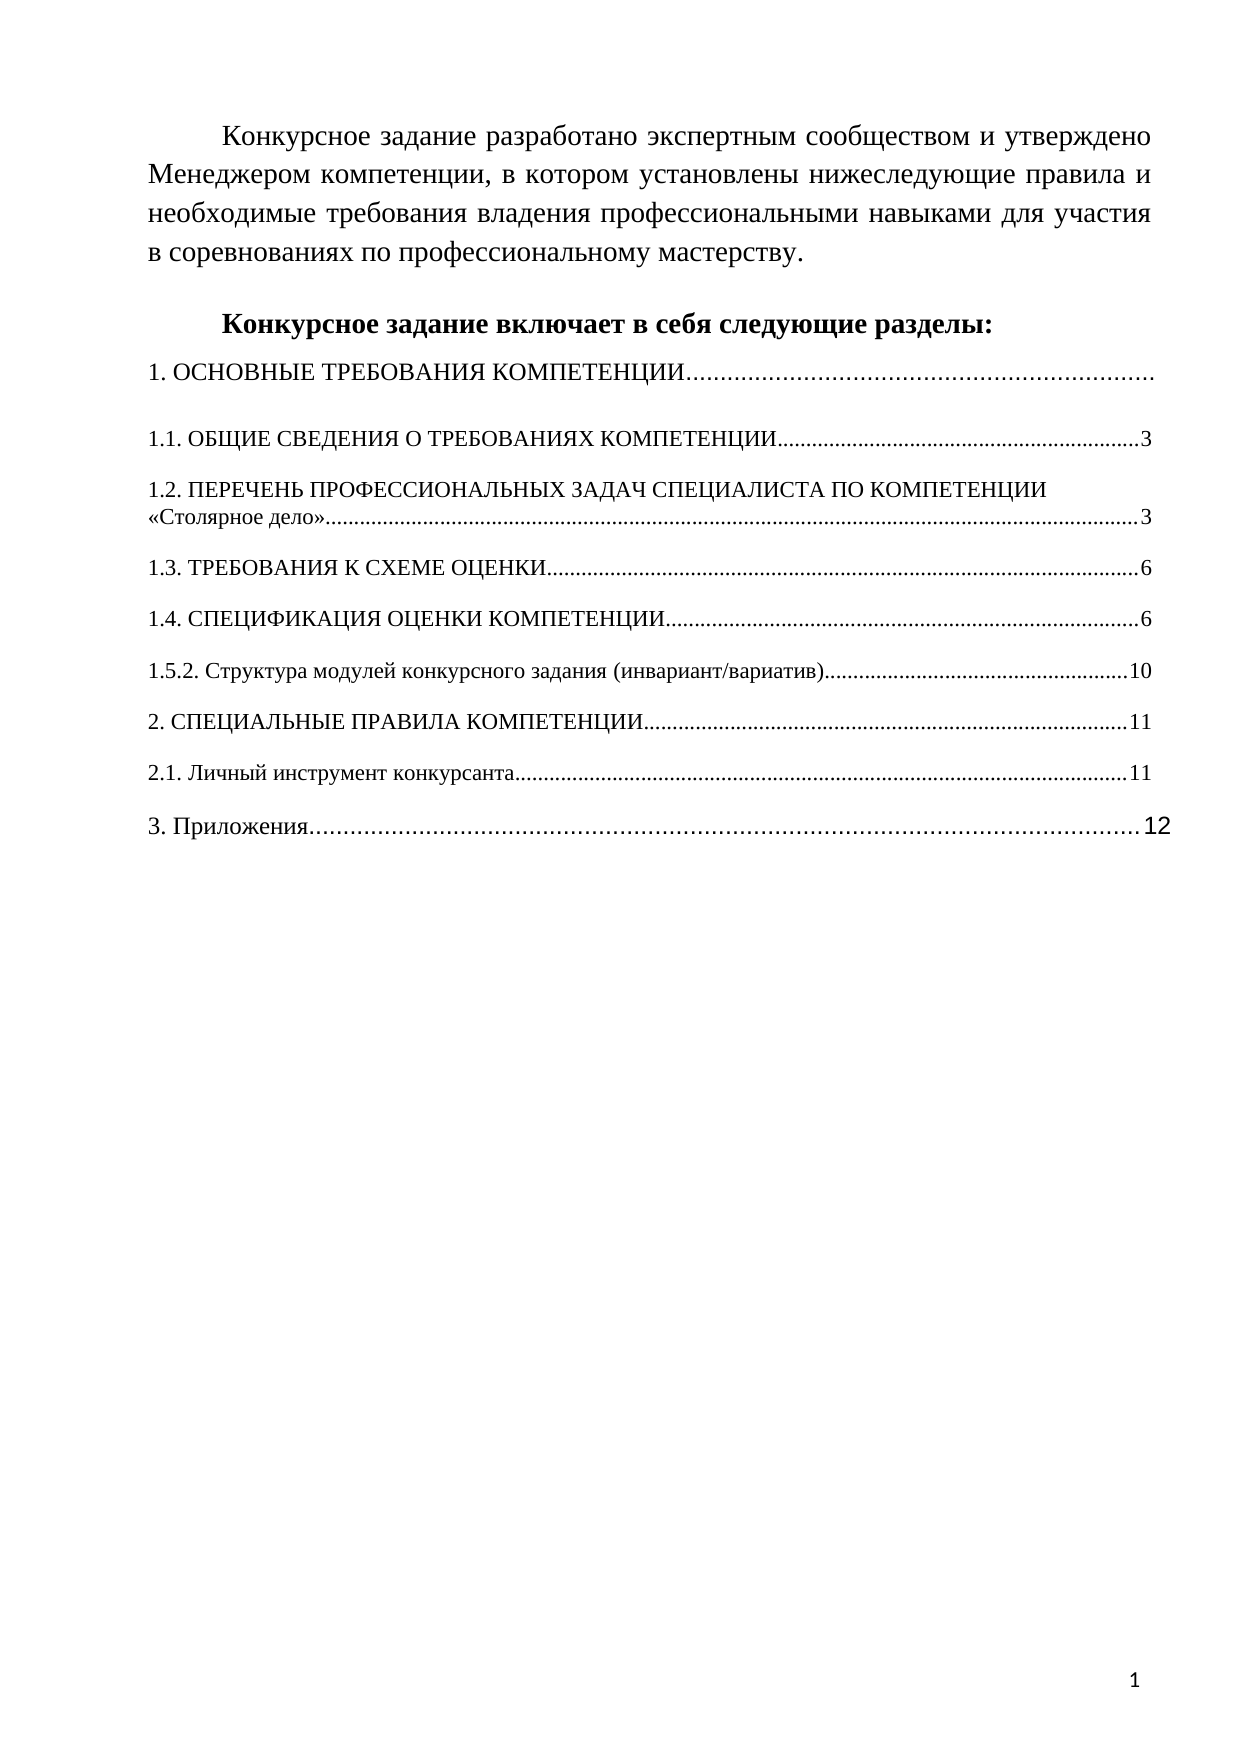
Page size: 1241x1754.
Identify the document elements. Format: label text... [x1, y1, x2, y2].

text 1.5.2. Структура модулей конкурсного задания (инвариант/вариатив) 10 [148, 657, 1152, 683]
text 1.1. ОБЩИЕ СВЕДЕНИЯ О ТРЕБОВАНИЯХ КОМПЕТЕНЦИИ 3 [148, 425, 1152, 451]
text 1. ОСНОВНЫЕ ТРЕБОВАНИЯ КОМПЕТЕНЦИИ 3 [148, 357, 1152, 386]
text Конкурсное задание разработано экспертным сообществом и утверждено Менеджером компетенции, в котором установлены нижеследующие правила и необходимые требования владения профессиональными навыками для участия в соревнованиях по профессиональному мастерству. [148, 118, 1152, 267]
text 1.2. ПЕРЕЧЕНЬ ПРОФЕССИОНАЛЬНЫХ ЗАДАЧ СПЕЦИАЛИСТА ПО КОМПЕТЕНЦИИ «Столярное дело» 3 [148, 476, 1152, 529]
text 3. Приложения 12 [148, 811, 1152, 840]
text 1.4. СПЕЦИФИКАЦИЯ ОЦЕНКИ КОМПЕТЕНЦИИ 6 [148, 605, 1152, 632]
list Конкурсное задание включает в себя следующие разделы: [148, 306, 1152, 340]
text 1.3. ТРЕБОВАНИЯ К СХЕМЕ ОЦЕНКИ 6 [148, 554, 1152, 580]
text 2.1. Личный инструмент конкурсанта 11 [148, 759, 1152, 786]
text 2. СПЕЦИАЛЬНЫЕ ПРАВИЛА КОМПЕТЕНЦИИ 11 [148, 708, 1152, 734]
